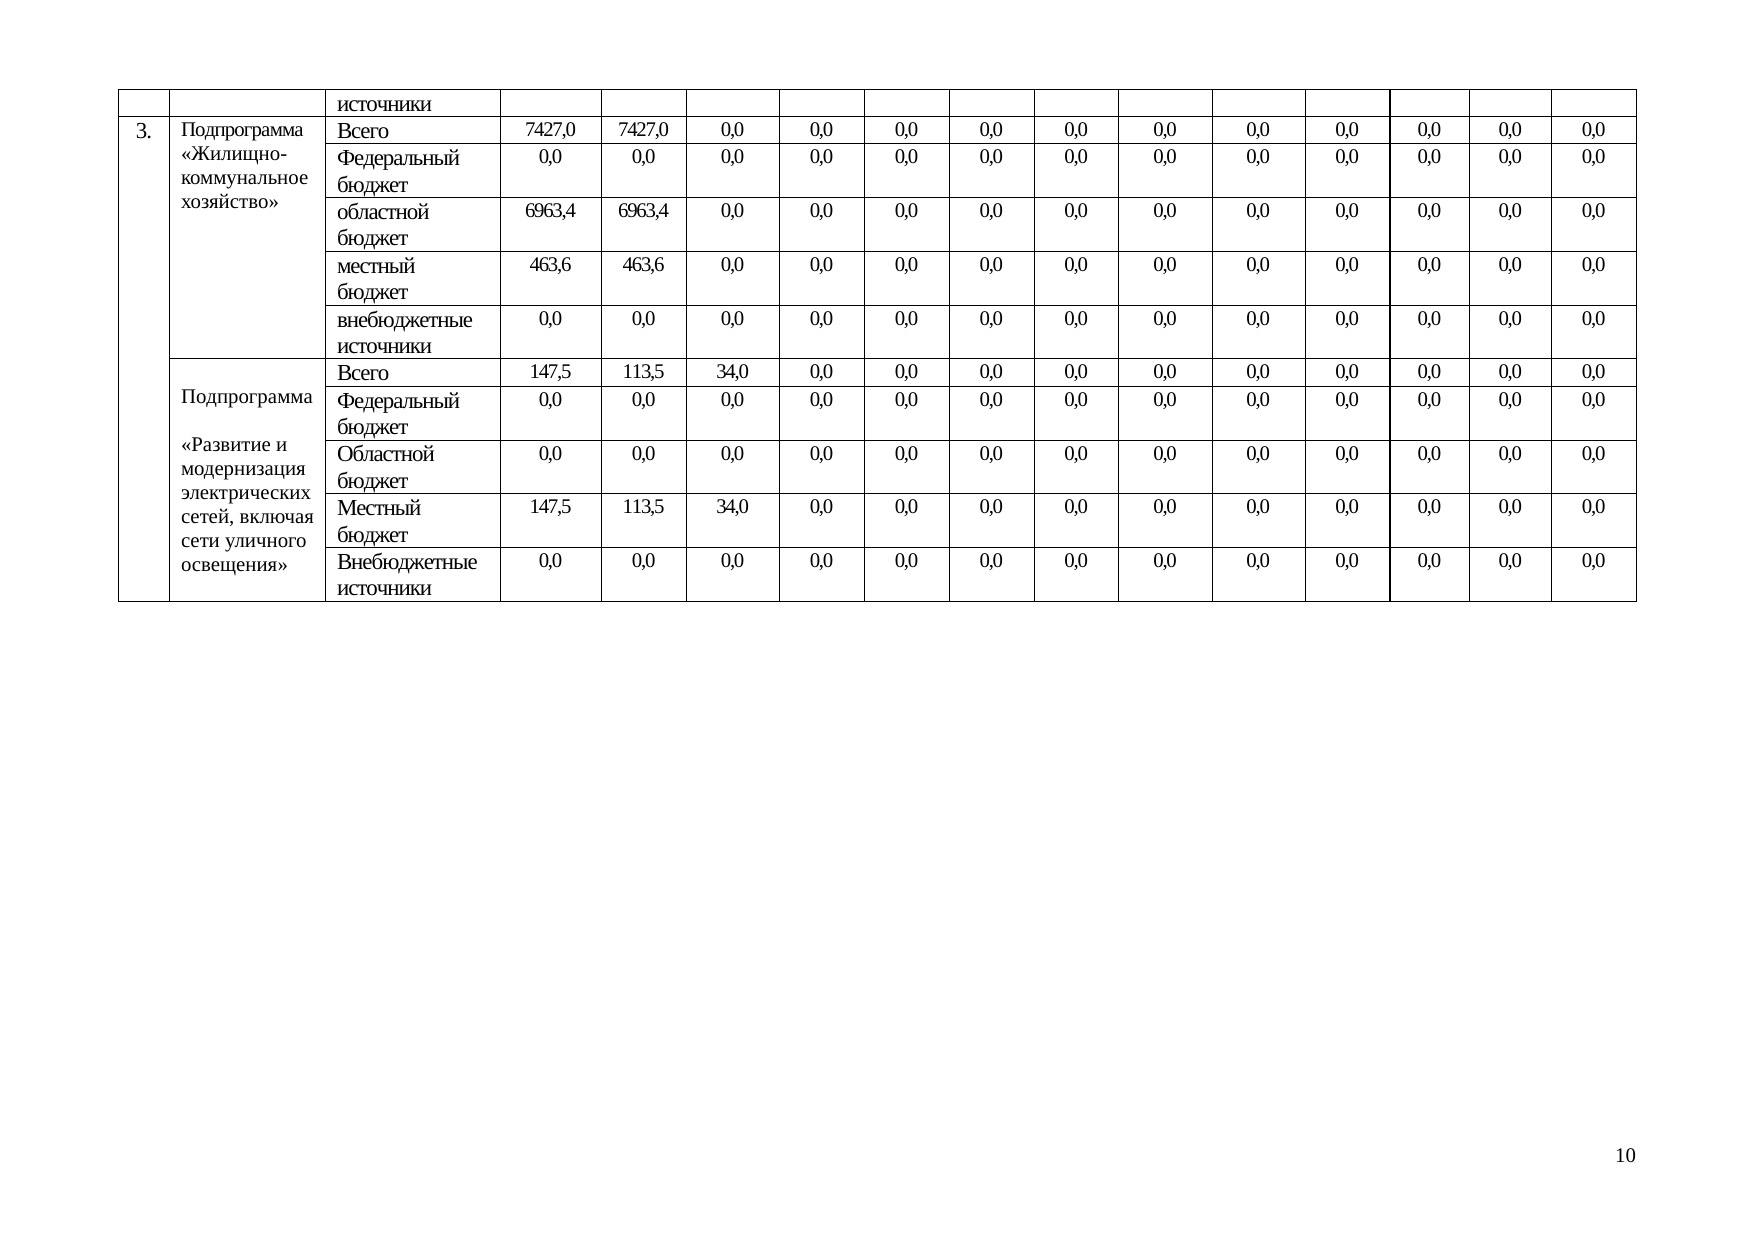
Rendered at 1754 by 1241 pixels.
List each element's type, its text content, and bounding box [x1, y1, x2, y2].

table_cell 0,0 [1119, 359, 1212, 386]
table_cell 0,0 [780, 359, 864, 386]
table_cell 0,0 [865, 387, 949, 439]
table_cell 0,0 [950, 359, 1034, 386]
table_cell 0,0 [1035, 441, 1118, 493]
table_cell 0,0 [687, 198, 779, 251]
table_cell 0,0 [501, 441, 601, 493]
table_cell 0,0 [1213, 387, 1305, 439]
table_cell 0,0 [1035, 90, 1118, 116]
table_cell 0,0 [865, 306, 949, 358]
table_cell 6963,4 [602, 198, 686, 251]
table_cell 0,0 [1035, 494, 1118, 547]
table_cell 0,0 [687, 441, 779, 493]
table_cell 0,0 [865, 117, 949, 143]
table_cell 0,0 [1552, 252, 1636, 304]
table_cell 147,5 [501, 359, 601, 386]
table_cell [119, 547, 169, 601]
table_cell 0,0 [1035, 198, 1118, 251]
table_cell 0,0 [687, 117, 779, 143]
table_cell 0,0 [780, 144, 864, 197]
table_cell 0,0 [1119, 90, 1212, 116]
table_cell 0,0 [1391, 198, 1469, 251]
table_cell 0,0 [687, 252, 779, 304]
table_cell 0,0 [1119, 117, 1212, 143]
table_cell Всего [326, 359, 500, 386]
table_cell 7427,0 [602, 117, 686, 143]
table_cell Федеральный бюджет [326, 387, 500, 439]
table_cell 0,0 [1119, 387, 1212, 439]
table_cell 0,0 [1306, 359, 1389, 386]
table_cell 0,0 [780, 90, 864, 116]
table_cell 0,0 [1391, 387, 1469, 439]
table_cell 0,0 [1119, 306, 1212, 358]
table_cell внебюджетные источники [326, 306, 500, 358]
table_cell 0,0 [1213, 198, 1305, 251]
table_cell 0,0 [1552, 90, 1636, 116]
table_cell 0,0 [1213, 144, 1305, 197]
table_cell 0,0 [1213, 252, 1305, 304]
table_cell 113,5 [602, 359, 686, 386]
table_cell 0,0 [602, 387, 686, 439]
table_cell 0,0 [1552, 548, 1636, 601]
table_cell 0,0 [1552, 198, 1636, 251]
table_cell [119, 440, 169, 493]
table_cell 0,0 [950, 117, 1034, 143]
table_cell 0,0 [1213, 359, 1305, 386]
table_cell 0,0 [1306, 198, 1389, 251]
table_cell 0,0 [780, 198, 864, 251]
table_cell 0,0 [602, 90, 686, 116]
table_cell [326, 90, 500, 116]
table_cell 113,5 [602, 494, 686, 547]
table_cell [119, 90, 169, 116]
table_cell 0,0 [780, 494, 864, 547]
table_cell 0,0 [780, 306, 864, 358]
table_cell 0,0 [1306, 306, 1389, 358]
table_cell 0,0 [950, 198, 1034, 251]
table_cell 0,0 [501, 90, 601, 116]
table_cell 0,0 [1552, 441, 1636, 493]
table_cell 0,0 [1306, 144, 1389, 197]
table_cell Областной бюджет [326, 441, 500, 493]
table_cell 0,0 [1391, 252, 1469, 304]
table_cell 0,0 [1306, 441, 1389, 493]
table_cell 0,0 [865, 90, 949, 116]
table_cell 147,5 [501, 494, 601, 547]
table_cell 0,0 [1035, 144, 1118, 197]
table_cell 463,6 [501, 252, 601, 304]
table_cell 0,0 [1119, 198, 1212, 251]
table_cell 0,0 [1119, 252, 1212, 304]
table_cell 0,0 [1213, 548, 1305, 601]
table_cell 0,0 [1470, 252, 1551, 304]
table_cell 0,0 [1119, 441, 1212, 493]
table_cell 0,0 [1035, 117, 1118, 143]
table_cell 0,0 [950, 252, 1034, 304]
table_cell 34,0 [687, 494, 779, 547]
table_cell 0,0 [1213, 90, 1305, 116]
table_cell 0,0 [1552, 387, 1636, 439]
table_cell областной бюджет [326, 198, 500, 251]
table_cell 0,0 [602, 306, 686, 358]
table_cell 0,0 [1470, 494, 1551, 547]
table_cell 0,0 [1306, 252, 1389, 304]
table_cell 0,0 [865, 198, 949, 251]
table_cell 0,0 [602, 548, 686, 601]
table_cell 0,0 [1470, 198, 1551, 251]
table_cell 7427,0 [501, 117, 601, 143]
table_cell 0,0 [1391, 441, 1469, 493]
table_cell 0,0 [780, 548, 864, 601]
table_cell 0,0 [865, 441, 949, 493]
table_cell 0,0 [780, 252, 864, 304]
table_cell 0,0 [1035, 548, 1118, 601]
table_cell 0,0 [1470, 548, 1551, 601]
table_cell 6963,4 [501, 198, 601, 251]
table_cell 0,0 [501, 306, 601, 358]
table_cell 0,0 [1552, 117, 1636, 143]
table_cell 0,0 [1213, 306, 1305, 358]
table_cell 0,0 [780, 387, 864, 439]
table_cell 0,0 [687, 90, 779, 116]
table_cell 0,0 [1391, 117, 1469, 143]
table_cell 0,0 [780, 441, 864, 493]
table_cell 0,0 [1391, 144, 1469, 197]
table_cell 0,0 [1119, 548, 1212, 601]
table_cell 0,0 [1470, 144, 1551, 197]
table_cell 0,0 [1391, 494, 1469, 547]
table_cell 0,0 [501, 548, 601, 601]
table_cell 0,0 [865, 144, 949, 197]
table_cell Всего [326, 117, 500, 143]
table_cell 0,0 [1213, 117, 1305, 143]
table_cell 0,0 [1470, 359, 1551, 386]
table_cell 0,0 [1306, 387, 1389, 439]
table_cell 0,0 [1119, 494, 1212, 547]
table_cell 0,0 [1552, 494, 1636, 547]
table_cell Подпрограмма «Жилищно-коммунальное хозяйство» [170, 117, 325, 358]
table_cell Внебюджетные источники [326, 548, 500, 601]
table_cell 0,0 [1035, 387, 1118, 439]
table_cell 0,0 [1552, 359, 1636, 386]
table_cell [119, 493, 169, 547]
table_cell 0,0 [865, 252, 949, 304]
table_cell 0,0 [780, 117, 864, 143]
table_cell 0,0 [950, 90, 1034, 116]
table_cell 0,0 [1470, 90, 1551, 116]
table_cell 0,0 [1306, 90, 1389, 116]
table_cell [119, 251, 169, 358]
table_cell Подпрограмма «Развитие и модернизация электрических сетей, включая сети уличного освещения» [170, 359, 325, 601]
table_cell местный бюджет [326, 252, 500, 304]
table_cell 0,0 [1119, 144, 1212, 197]
table_cell 0,0 [687, 548, 779, 601]
table_cell 0,0 [1391, 548, 1469, 601]
table_cell 0,0 [1552, 306, 1636, 358]
table_cell 0,0 [687, 144, 779, 197]
table_cell 34,0 [687, 359, 779, 386]
table_cell 0,0 [950, 306, 1034, 358]
table_cell 463,6 [602, 252, 686, 304]
table_cell 0,0 [501, 144, 601, 197]
table_cell 0,0 [950, 441, 1034, 493]
table_cell 0,0 [1306, 548, 1389, 601]
table_cell 0,0 [950, 494, 1034, 547]
table_cell 0,0 [1391, 359, 1469, 386]
table_cell Местный бюджет [326, 494, 500, 547]
table_cell 0,0 [687, 306, 779, 358]
table_cell 0,0 [865, 359, 949, 386]
table_cell 0,0 [950, 387, 1034, 439]
table_cell 0,0 [1391, 306, 1469, 358]
table_cell 0,0 [1470, 387, 1551, 439]
table_cell 0,0 [865, 548, 949, 601]
table_cell 0,0 [687, 387, 779, 439]
table_cell 0,0 [1035, 252, 1118, 304]
table_cell 0,0 [1035, 306, 1118, 358]
table_cell 3. [119, 117, 169, 251]
table_cell 0,0 [1213, 494, 1305, 547]
table_cell 0,0 [602, 144, 686, 197]
table_cell 0,0 [950, 144, 1034, 197]
table_cell 0,0 [1035, 359, 1118, 386]
table_cell 0,0 [602, 441, 686, 493]
table_cell 0,0 [1391, 90, 1469, 116]
table_cell 0,0 [1470, 306, 1551, 358]
table_cell 0,0 [1306, 494, 1389, 547]
table_cell [119, 358, 169, 386]
table_cell 0,0 [1213, 441, 1305, 493]
table_cell 0,0 [1470, 117, 1551, 143]
table_cell Федеральный бюджет [326, 144, 500, 197]
table_cell [119, 386, 169, 439]
table_cell 0,0 [1552, 144, 1636, 197]
table_cell 0,0 [1470, 441, 1551, 493]
table_cell 0,0 [501, 387, 601, 439]
table_cell 0,0 [950, 548, 1034, 601]
table_cell 0,0 [865, 494, 949, 547]
table_cell 0,0 [1306, 117, 1389, 143]
